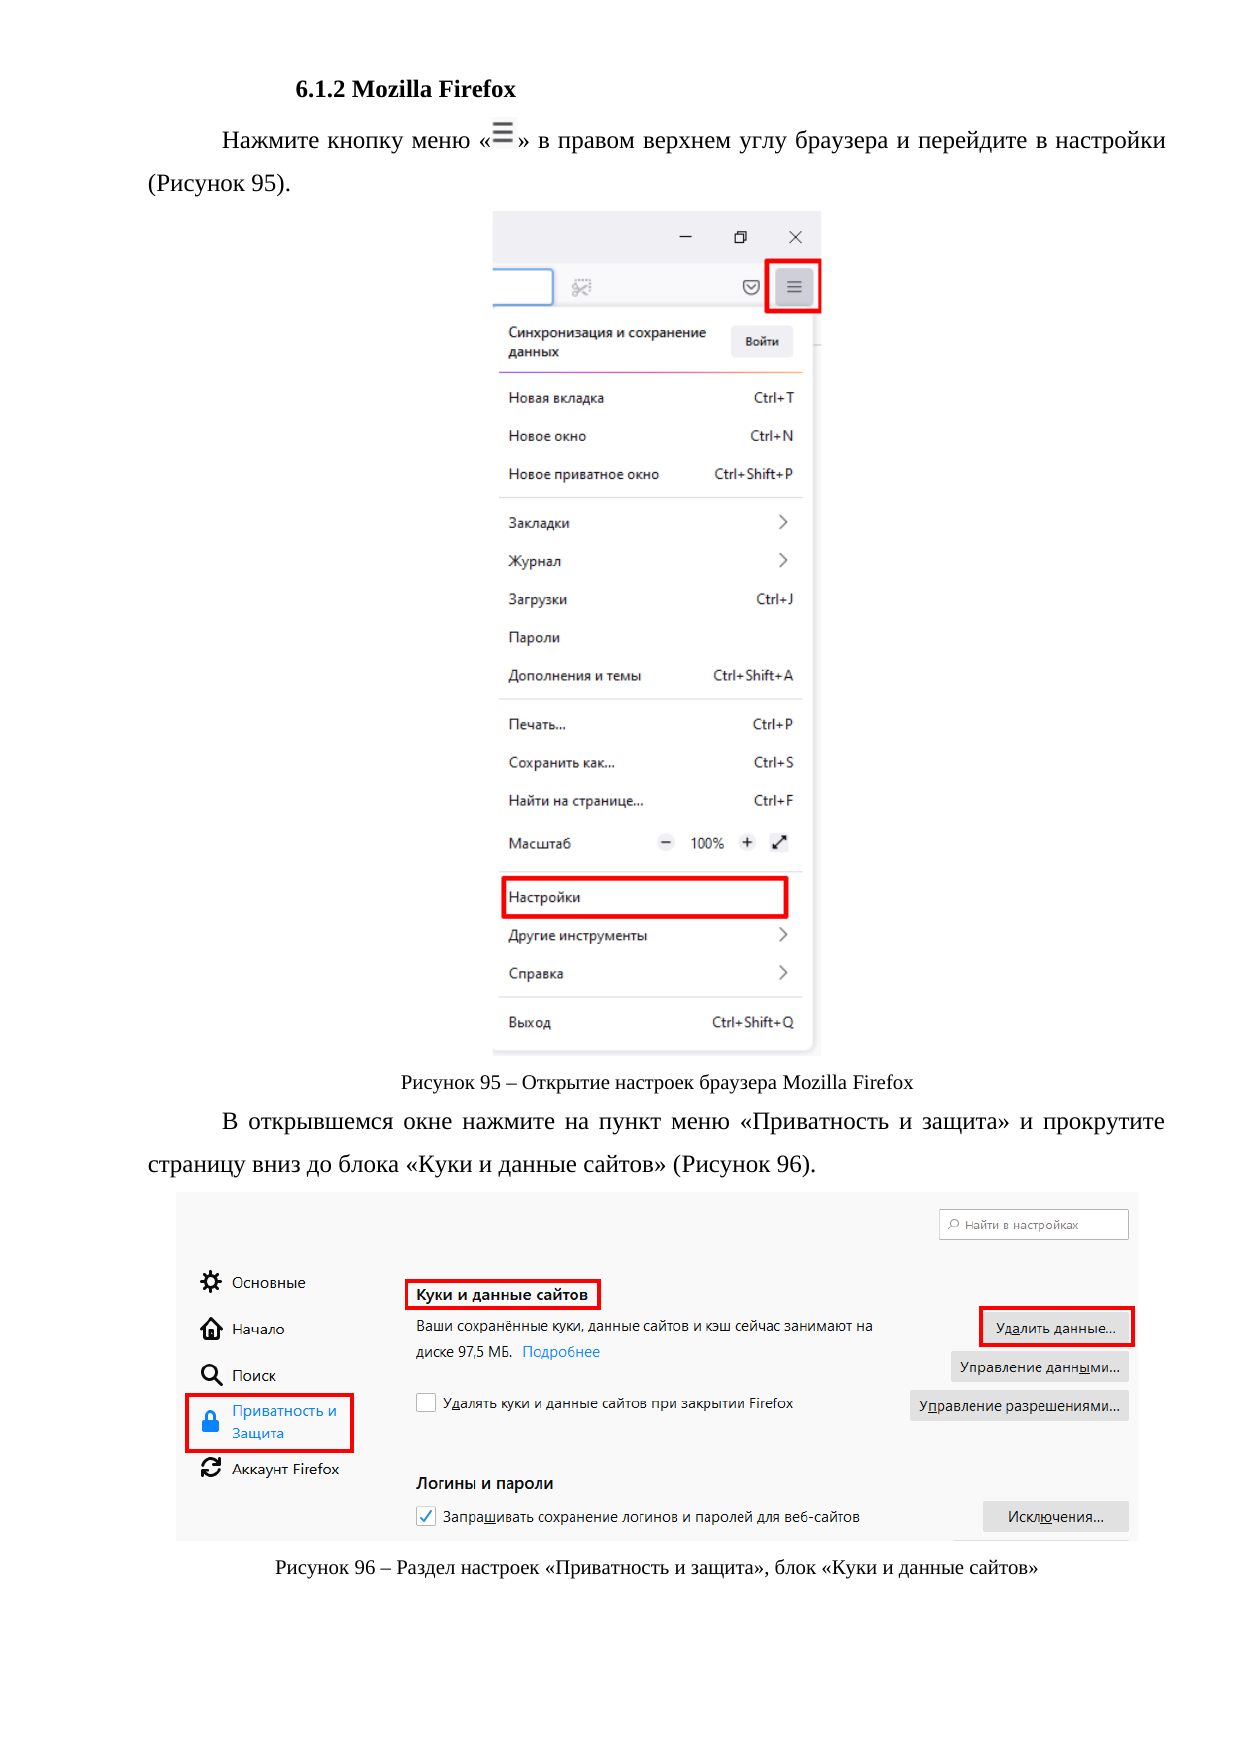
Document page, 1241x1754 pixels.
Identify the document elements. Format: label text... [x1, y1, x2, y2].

text Рисунок 95 – Открытие настроек браузера Mozilla Firefox [148, 1070, 1166, 1094]
text Нажмите кнопку меню «» в правом верхнем углу браузера и перейдите в настройки (Рисунок 95). [148, 117, 1166, 197]
picture [491, 117, 518, 149]
picture [492, 211, 822, 1056]
text Mozilla Firefox [295, 74, 1166, 103]
text В открывшемся окне нажмите на пункт меню «Приватность и защита» и прокрутите страницу вниз до блока «Куки и данные сайтов» (Рисунок 96). [148, 1106, 1166, 1178]
text Рисунок 96 – Раздел настроек «Приватность и защита», блок «Куки и данные сайтов» [148, 1554, 1166, 1579]
picture [175, 1192, 1139, 1541]
